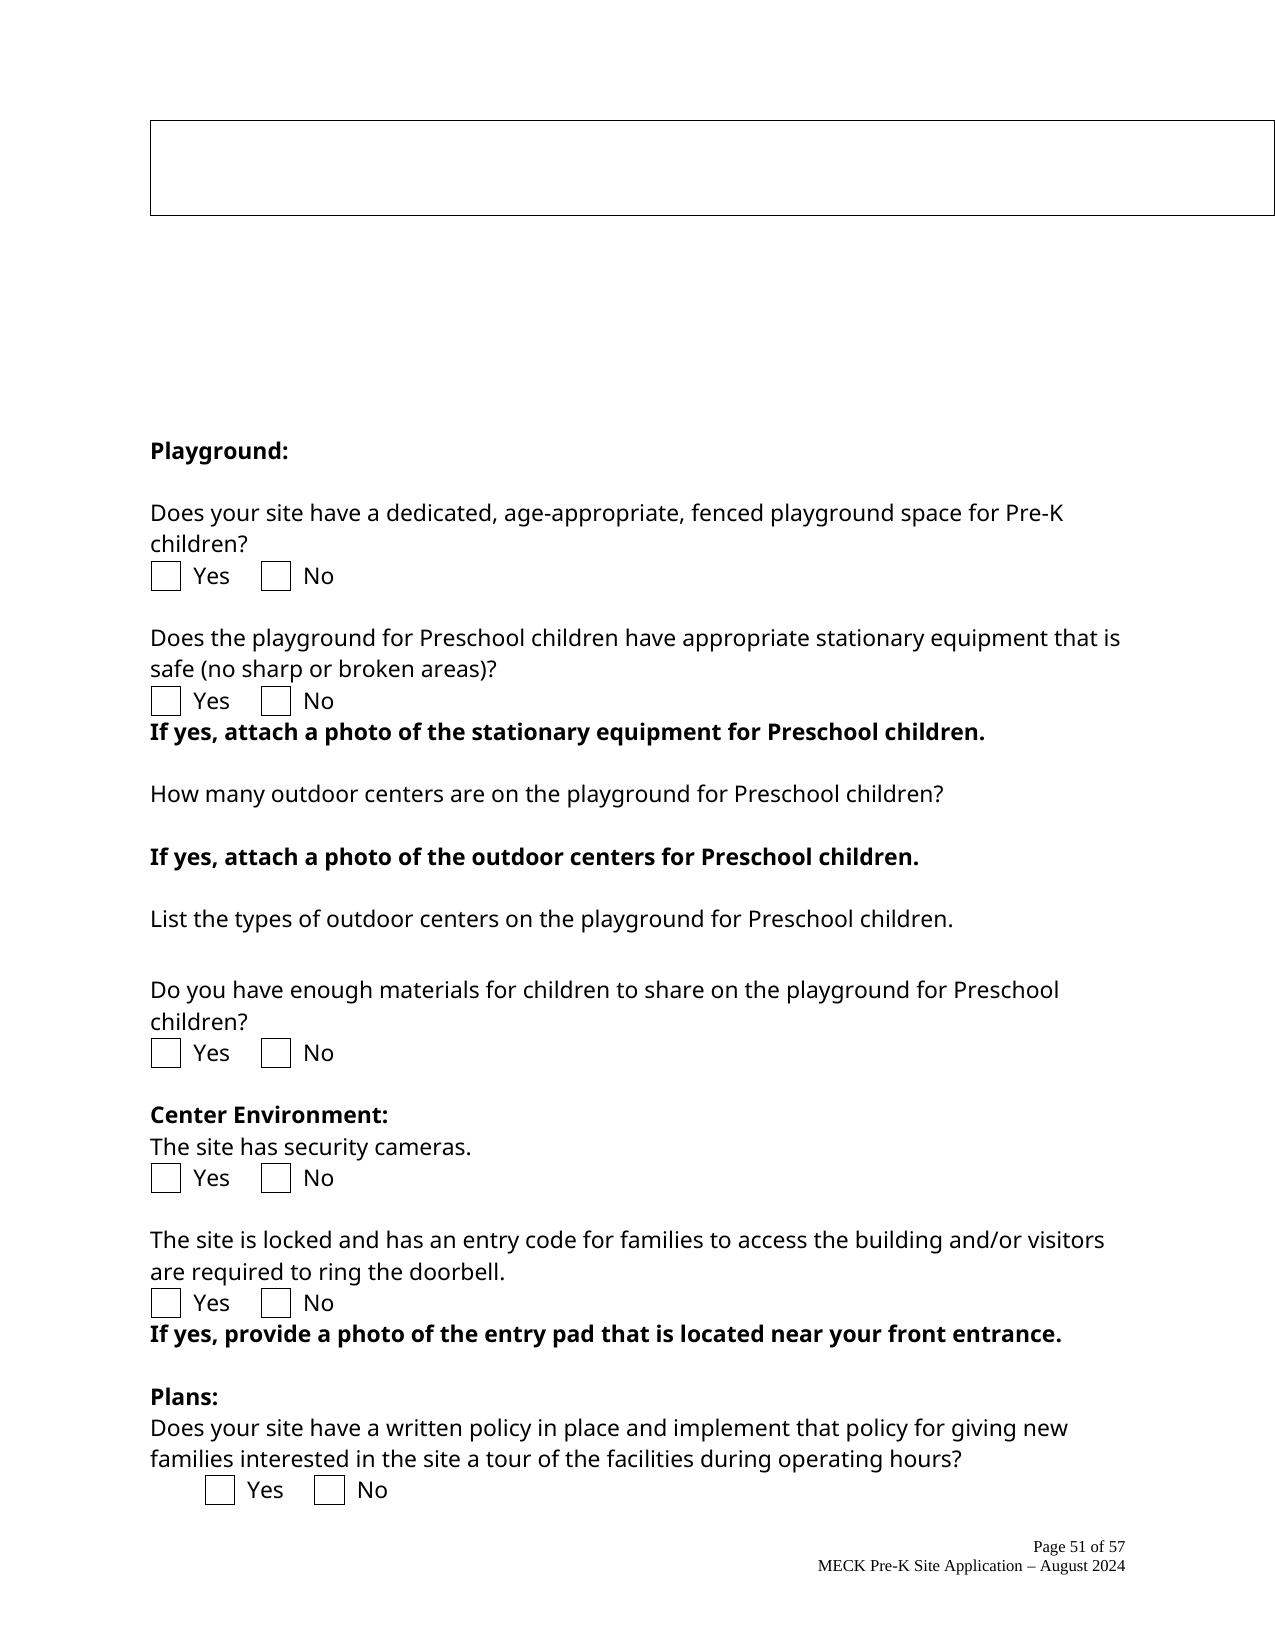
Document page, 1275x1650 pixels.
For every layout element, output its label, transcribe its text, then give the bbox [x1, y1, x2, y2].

text Does your site have a dedicated, age-appropriate, fenced playground space for Pre-K children? [150, 497, 1125, 559]
text Yes No [150, 559, 1125, 591]
text If yes, provide a photo of the entry pad that is located near your front entrance. [150, 1318, 1125, 1349]
text The site has security cameras. [150, 1131, 1125, 1162]
text Center Environment: [150, 1099, 1125, 1131]
text Plans: [150, 1381, 1125, 1412]
text If yes, attach a photo of the stationary equipment for Preschool children. [150, 716, 1125, 747]
text Yes No [150, 1162, 1125, 1193]
text Yes No [150, 1037, 1125, 1068]
text Playground: [150, 434, 1125, 466]
text Does your site have a written policy in place and implement that policy for giving new families interested in the site a tour of the facilities during operating hours? [150, 1412, 1125, 1474]
text Yes No [150, 1287, 1125, 1318]
text If yes, attach a photo of the outdoor centers for Preschool children. [150, 841, 1125, 872]
table_cell [151, 121, 1274, 215]
text List the types of outdoor centers on the playground for Preschool children. [150, 903, 1125, 934]
text The site is locked and has an entry code for families to access the building and/or visitors are required to ring the doorbell. [150, 1224, 1125, 1287]
text Yes No [150, 1474, 1125, 1506]
text Yes No [150, 684, 1125, 716]
text Do you have enough materials for children to share on the playground for Preschool children? [150, 974, 1125, 1037]
text How many outdoor centers are on the playground for Preschool children? [150, 778, 1125, 809]
text Does the playground for Preschool children have appropriate stationary equipment that is safe (no sharp or broken areas)? [150, 622, 1125, 684]
